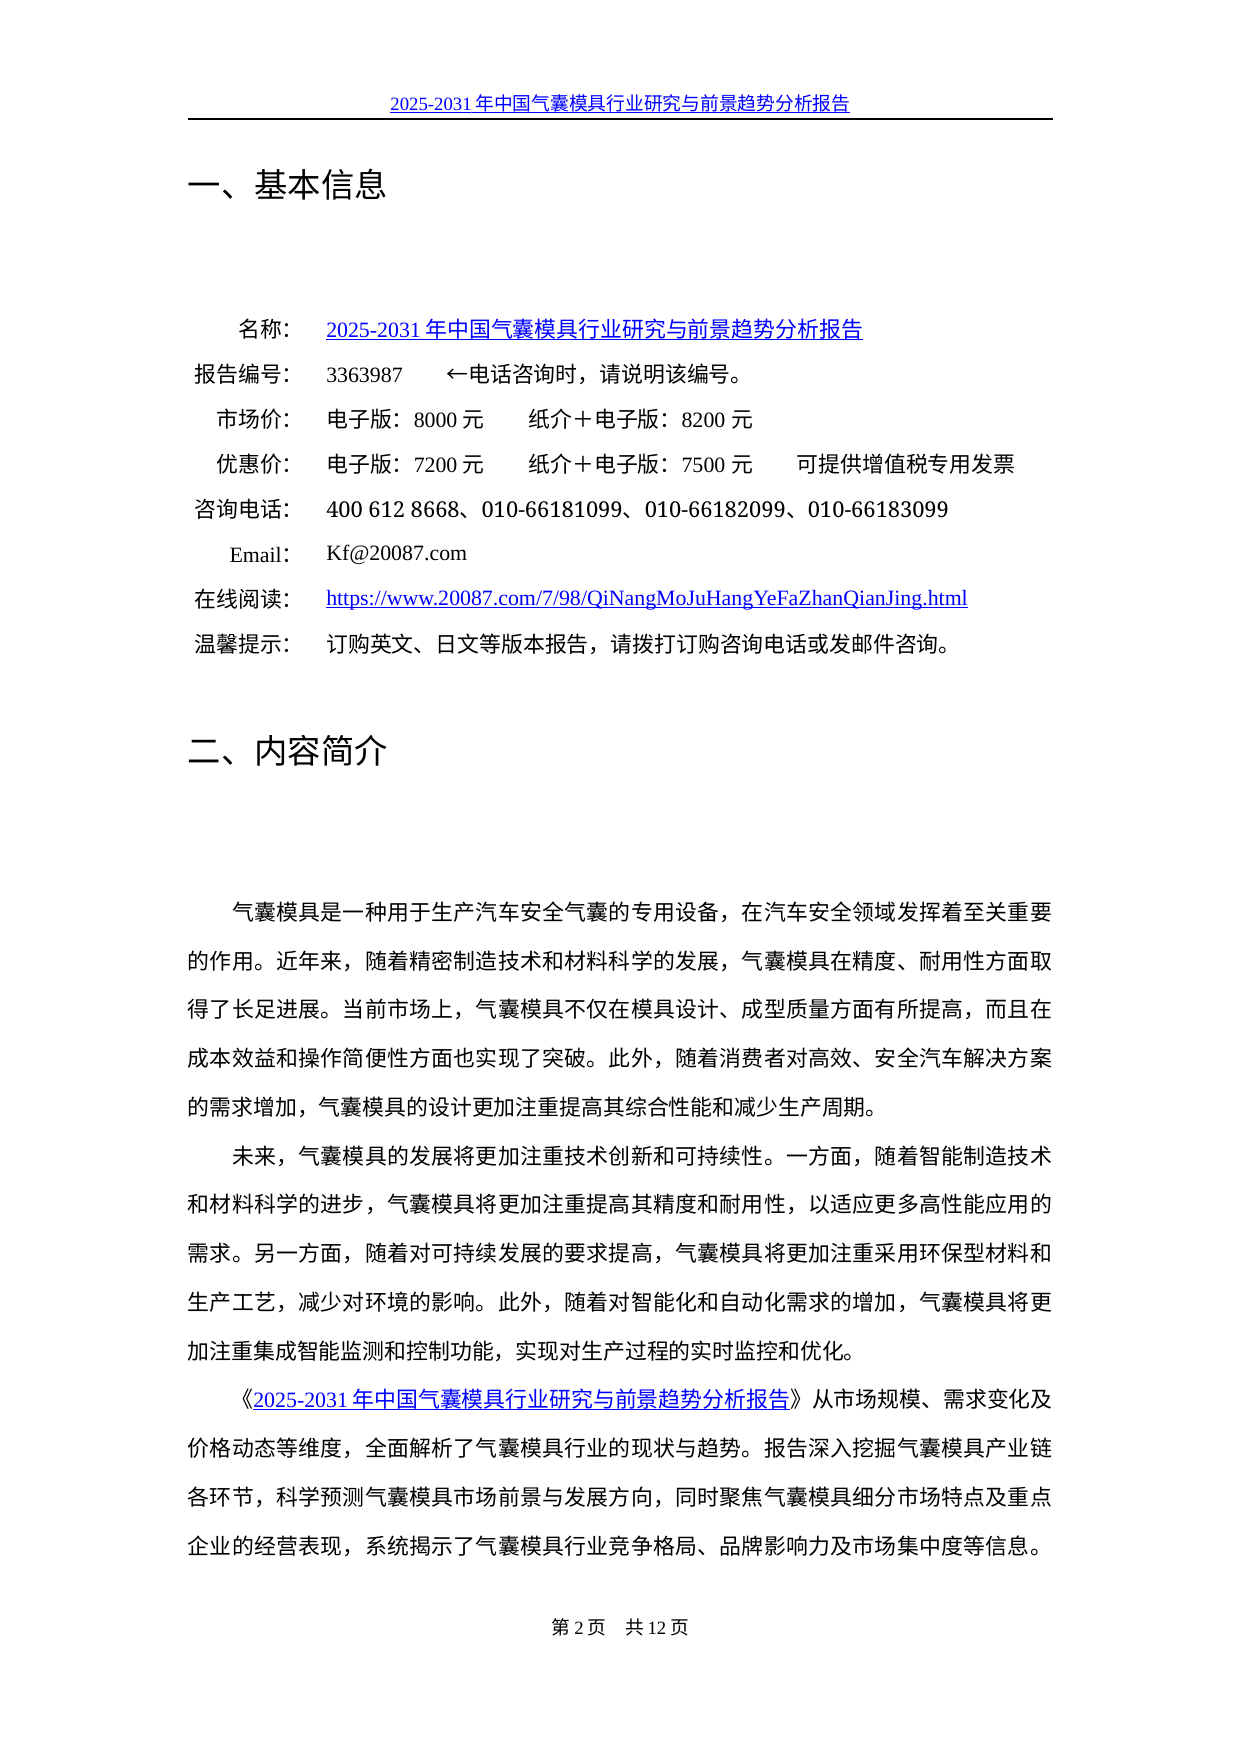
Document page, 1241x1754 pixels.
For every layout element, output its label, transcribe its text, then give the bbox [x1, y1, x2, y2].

table_cell 400 612 8668、010-66181099、010-66182099、010-66183099 [315, 492, 1073, 537]
title 二、内容简介 [187, 717, 1053, 782]
table_cell [315, 582, 1073, 627]
table_header 2025-2031年中国气囊模具行业研究与前景趋势分析报告 [315, 312, 1073, 357]
title 一、基本信息 [187, 150, 1053, 215]
table_cell 温馨提示： [167, 627, 315, 672]
table_cell Kf@20087.com [315, 537, 1073, 582]
table_cell 优惠价： [167, 447, 315, 492]
table_cell 电子版：8000 元 纸介＋电子版：8200 元 [315, 402, 1073, 447]
table_cell 电子版：7200 元 纸介＋电子版：7500 元 可提供增值税专用发票 [315, 447, 1073, 492]
table_header 名称： [167, 312, 315, 357]
table_cell 报告编号： [167, 357, 315, 402]
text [187, 894, 1053, 1561]
table_cell 订购英文、日文等版本报告，请拨打订购咨询电话或发邮件咨询。 [315, 627, 1073, 672]
table_cell 3363987 ←电话咨询时，请说明该编号。 [315, 357, 1073, 402]
table_cell 咨询电话： [167, 492, 315, 537]
table_cell 市场价： [167, 402, 315, 447]
table_cell Email： [167, 537, 315, 582]
table_cell 在线阅读： [167, 582, 315, 627]
